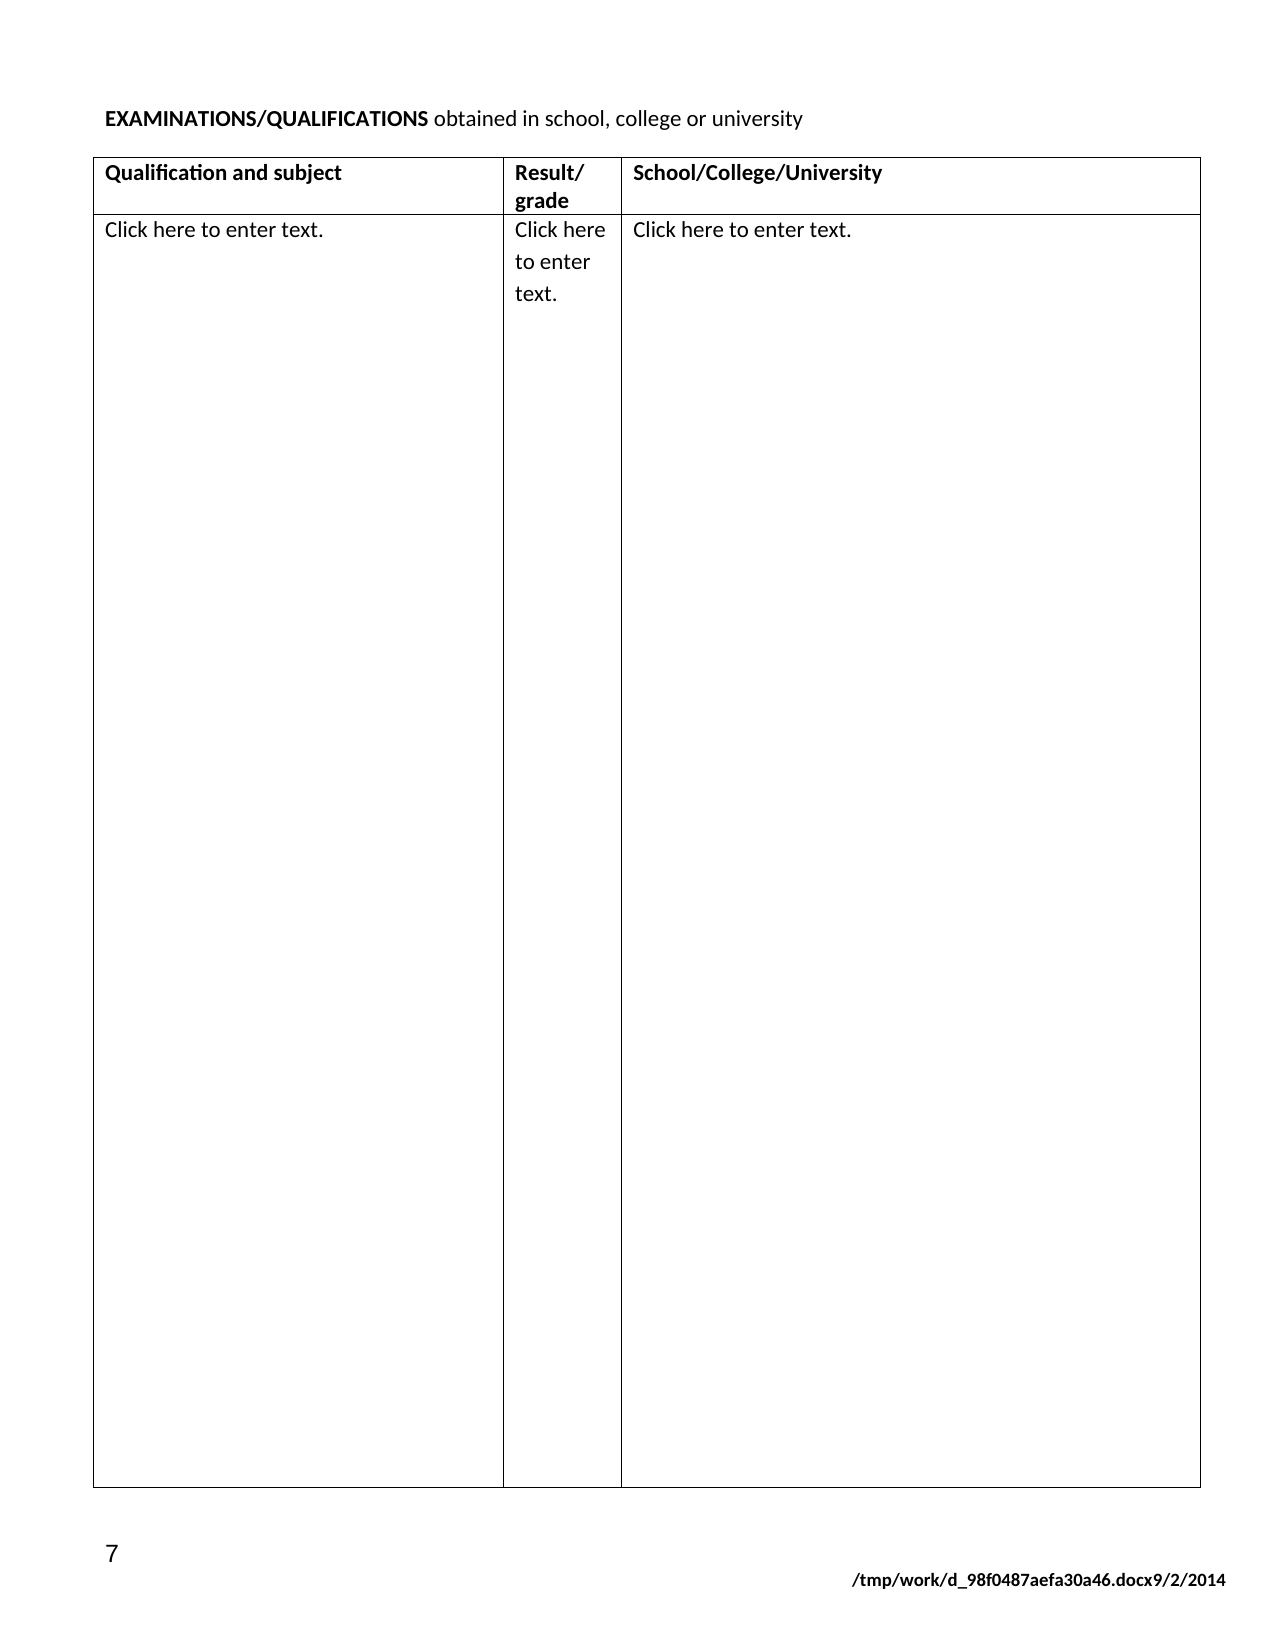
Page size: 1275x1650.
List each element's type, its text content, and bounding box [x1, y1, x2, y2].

table_header Result/ grade [504, 158, 621, 214]
table_cell [94, 215, 503, 1487]
table_header Qualification and subject [94, 158, 503, 214]
text EXAMINATIONS/QUALIFICATIONS obtained in school, college or university [105, 104, 1226, 132]
table_header School/College/University [622, 158, 1200, 214]
